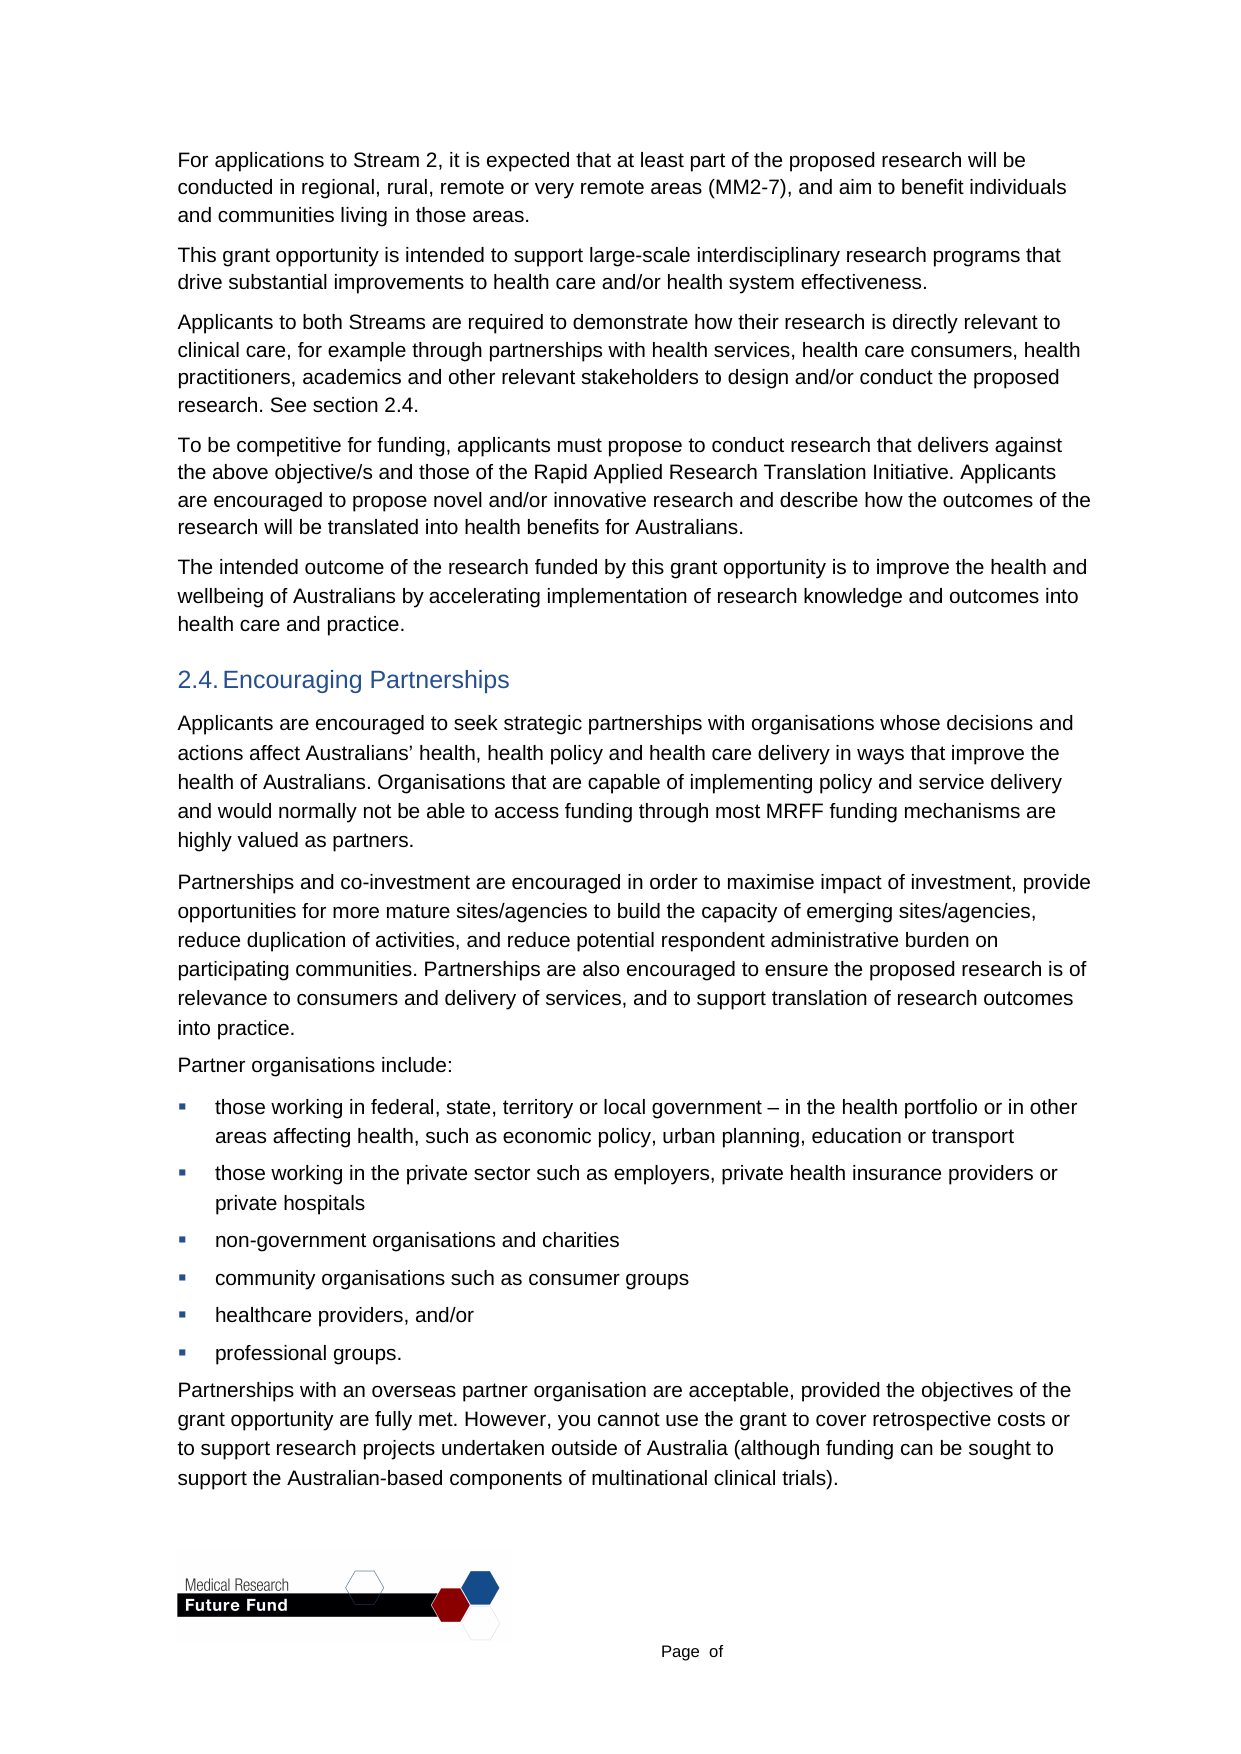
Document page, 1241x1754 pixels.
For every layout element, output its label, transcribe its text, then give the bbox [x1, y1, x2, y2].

text The intended outcome of the research funded by this grant opportunity is to improve the health and wellbeing of Australians by accelerating implementation of research knowledge and outcomes into health care and practice. [177, 555, 1092, 636]
subtitle Encouraging Partnerships [177, 664, 1092, 693]
picture [177, 1550, 511, 1642]
list those working in the private sector such as employers, private health insurance providers or private hospitals [177, 1156, 1092, 1214]
text To be competitive for funding, applicants must propose to conduct research that delivers against the above objective/s and those of the Rapid Applied Research Translation Initiative. Applicants are encouraged to propose novel and/or innovative research and describe how the outcomes of the research will be translated into health benefits for Australians. [177, 433, 1092, 539]
list those working in federal, state, territory or local government – in the health portfolio or in other areas affecting health, such as economic policy, urban planning, education or transport [177, 1089, 1092, 1148]
list non-government organisations and charities [177, 1223, 1092, 1252]
text Applicants are encouraged to seek strategic partnerships with organisations whose decisions and actions affect Australians’ health, health policy and health care delivery in ways that improve the health of Australians. Organisations that are capable of implementing policy and service delivery and would normally not be able to access funding through most MRFF funding mechanisms are highly valued as partners. [177, 706, 1092, 852]
text This grant opportunity is intended to support large-scale interdisciplinary research programs that drive substantial improvements to health care and/or health system effectiveness. [177, 243, 1092, 294]
list professional groups. [177, 1335, 1092, 1364]
text Partnerships with an overseas partner organisation are acceptable, provided the objectives of the grant opportunity are fully met. However, you cannot use the grant to cover retrospective costs or to support research projects undertaken outside of Australia (although funding can be sought to support the Australian-based components of multinational clinical trials). [177, 1373, 1092, 1489]
list community organisations such as consumer groups [177, 1260, 1092, 1289]
list Partnerships and co-investment are encouraged in order to maximise impact of investment, provide opportunities for more mature sites/agencies to build the capacity of emerging sites/agencies, reduce duplication of activities, and reduce potential respondent administrative burden on participating communities. Partnerships are also encouraged to ensure the proposed research is of relevance to consumers and delivery of services, and to support translation of research outcomes into practice. [177, 864, 1092, 1039]
text For applications to Stream 2, it is expected that at least part of the proposed research will be conducted in regional, rural, remote or very remote areas (MM2-7), and aim to benefit individuals and communities living in those areas. [177, 148, 1092, 227]
list healthcare providers, and/or [177, 1298, 1092, 1327]
text Applicants to both Streams are required to demonstrate how their research is directly relevant to clinical care, for example through partnerships with health services, health care consumers, health practitioners, academics and other relevant stakeholders to design and/or conduct the proposed research. See section 2.4. [177, 310, 1092, 417]
text Partner organisations include: [177, 1048, 1092, 1077]
